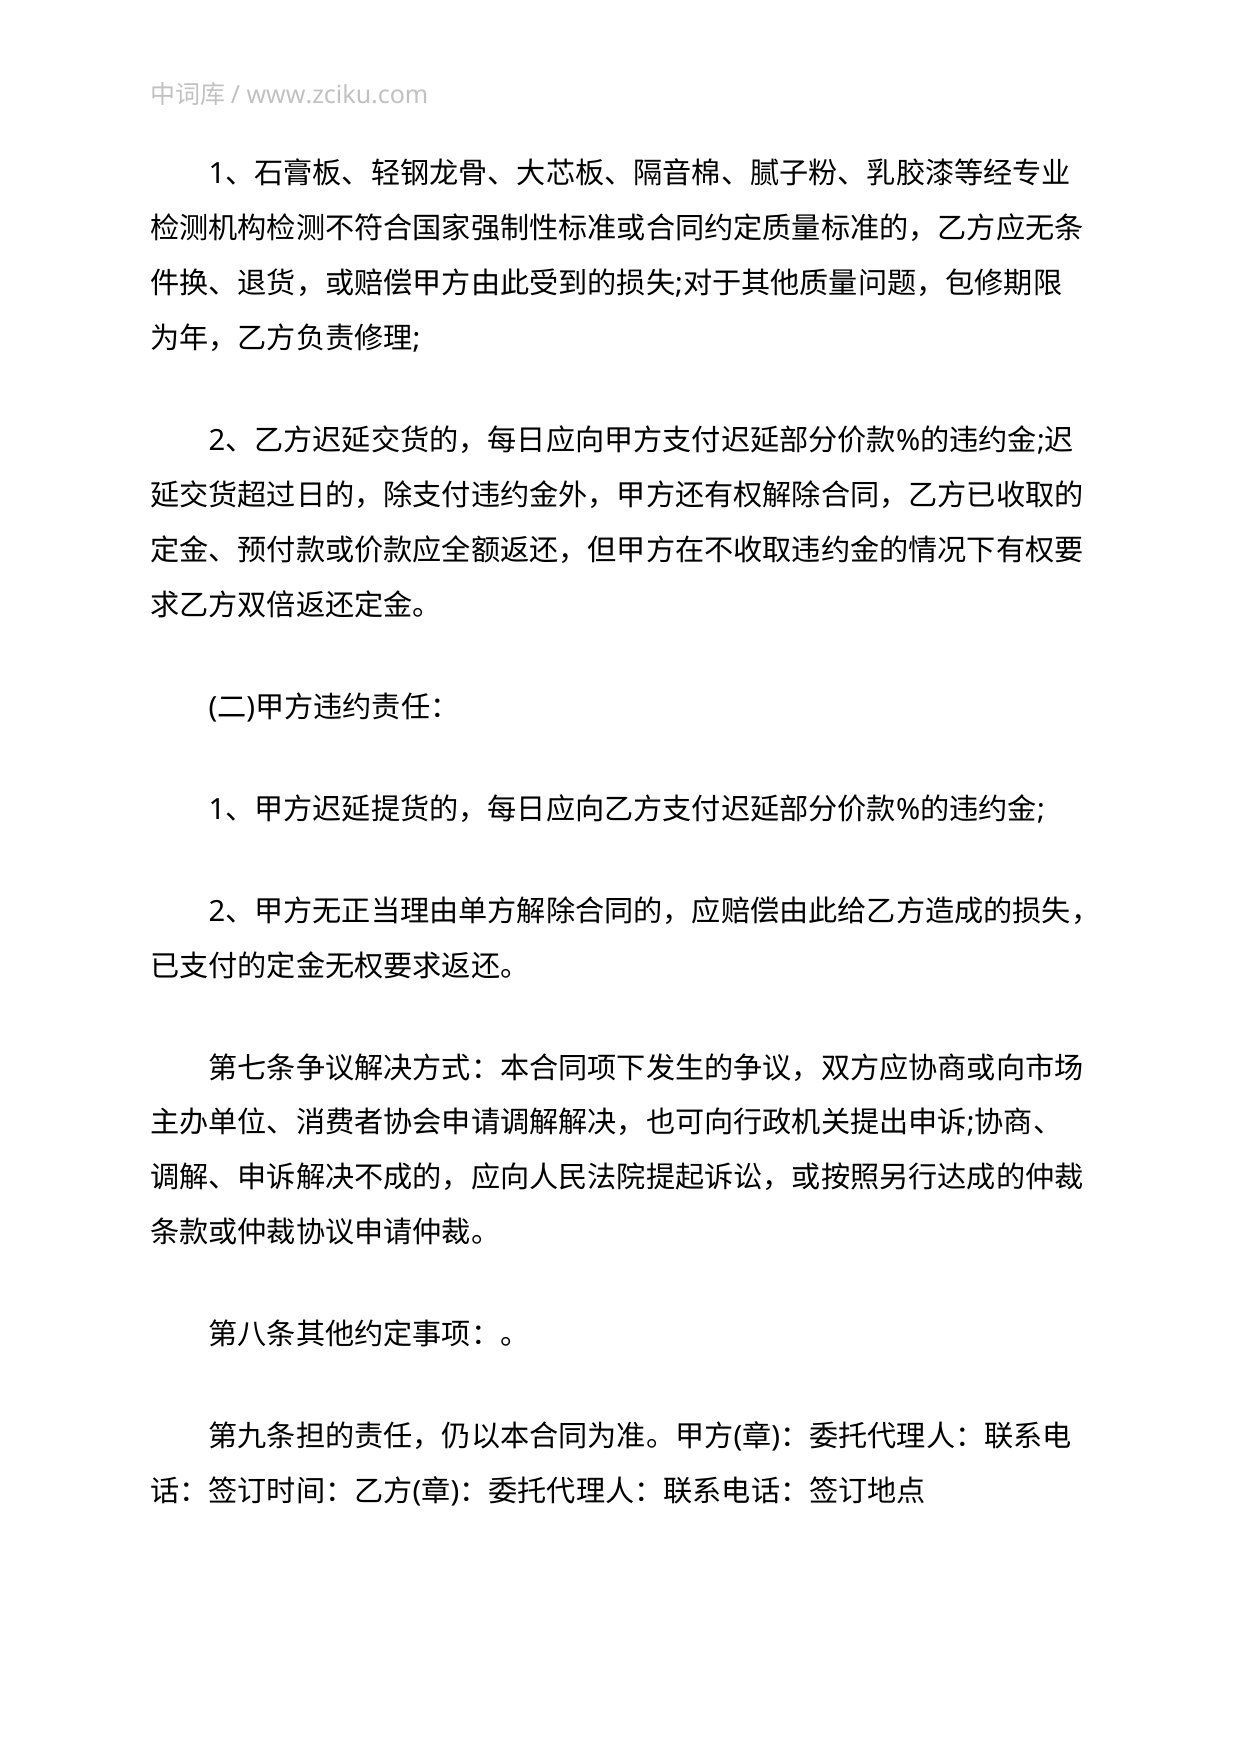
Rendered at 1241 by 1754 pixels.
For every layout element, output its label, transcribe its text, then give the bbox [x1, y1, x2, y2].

text 1、石膏板、轻钢龙骨、大芯板、隔音棉、腻子粉、乳胶漆等经专业检测机构检测不符合国家强制性标准或合同约定质量标准的，乙方应无条件换、退货，或赔偿甲方由此受到的损失;对于其他质量问题，包修期限为年，乙方负责修理; [150, 150, 1090, 357]
text 第九条担的责任，仍以本合同为准。甲方(章)：委托代理人：联系电话：签订时间：乙方(章)：委托代理人：联系电话：签订地点 [150, 1412, 1090, 1510]
text (二)甲方违约责任： [150, 683, 1090, 726]
text 第八条其他约定事项：。 [150, 1311, 1090, 1353]
text 2、甲方无正当理由单方解除合同的，应赔偿由此给乙方造成的损失，已支付的定金无权要求返还。 [150, 887, 1090, 985]
text 2、乙方迟延交货的，每日应向甲方支付迟延部分价款%的违约金;迟延交货超过日的，除支付违约金外，甲方还有权解除合同，乙方已收取的定金、预付款或价款应全额返还，但甲方在不收取违约金的情况下有权要求乙方双倍返还定金。 [150, 417, 1090, 624]
text 第七条争议解决方式：本合同项下发生的争议，双方应协商或向市场主办单位、消费者协会申请调解解决，也可向行政机关提出申诉;协商、调解、申诉解决不成的，应向人民法院提起诉讼，或按照另行达成的仲裁条款或仲裁协议申请仲裁。 [150, 1044, 1090, 1251]
text 1、甲方迟延提货的，每日应向乙方支付迟延部分价款%的违约金; [150, 785, 1090, 828]
